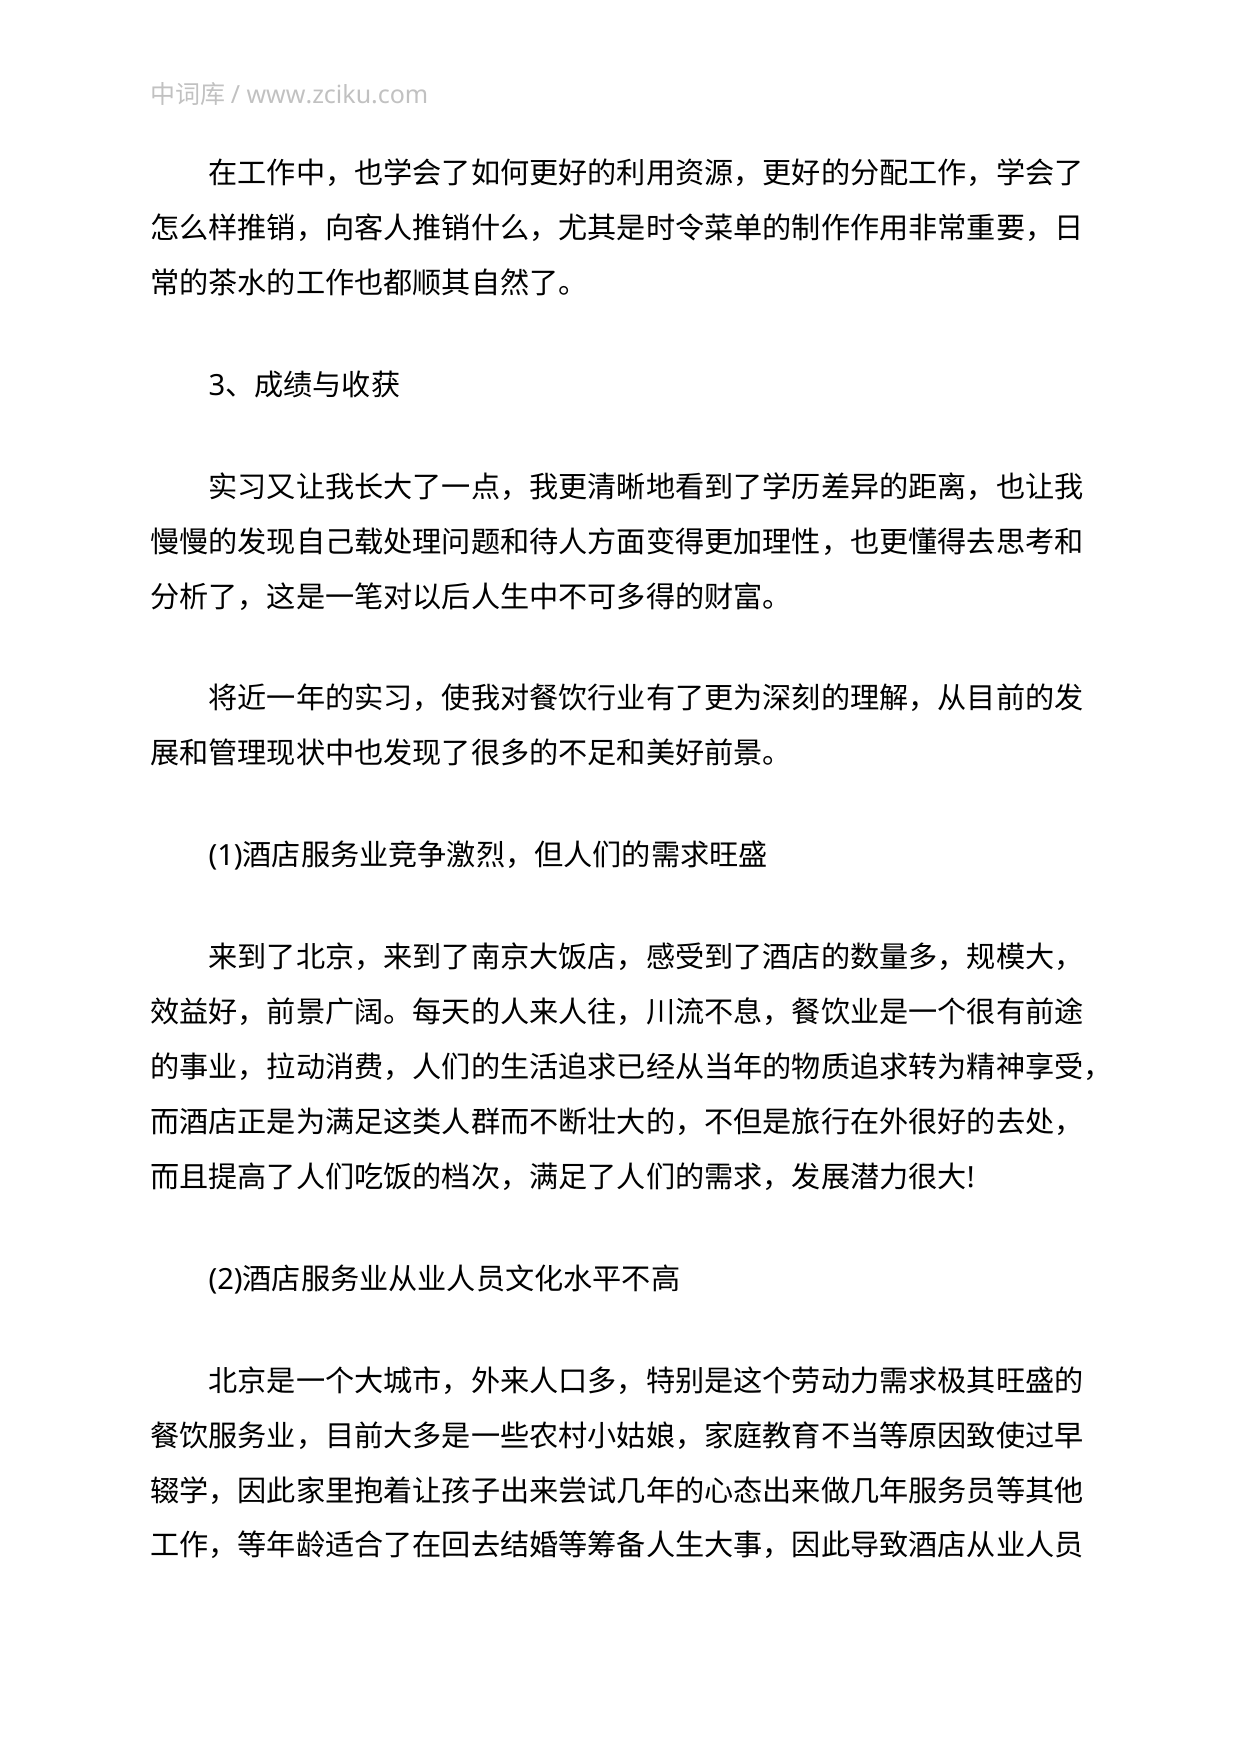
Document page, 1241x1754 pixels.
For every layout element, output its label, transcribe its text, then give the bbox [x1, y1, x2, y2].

text (1)酒店服务业竞争激烈，但人们的需求旺盛 [150, 832, 1090, 874]
text (2)酒店服务业从业人员文化水平不高 [150, 1255, 1090, 1298]
text 实习又让我长大了一点，我更清晰地看到了学历差异的距离，也让我慢慢的发现自己载处理问题和待人方面变得更加理性，也更懂得去思考和分析了，这是一笔对以后人生中不可多得的财富。 [150, 463, 1090, 616]
text 在工作中，也学会了如何更好的利用资源，更好的分配工作，学会了怎么样推销，向客人推销什么，尤其是时令菜单的制作作用非常重要，日常的茶水的工作也都顺其自然了。 [150, 150, 1090, 302]
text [150, 1357, 1090, 1564]
text 3、成绩与收获 [150, 362, 1090, 404]
text 将近一年的实习，使我对餐饮行业有了更为深刻的理解，从目前的发展和管理现状中也发现了很多的不足和美好前景。 [150, 675, 1090, 772]
text 来到了北京，来到了南京大饭店，感受到了酒店的数量多，规模大，效益好，前景广阔。每天的人来人往，川流不息，餐饮业是一个很有前途的事业，拉动消费，人们的生活追求已经从当年的物质追求转为精神享受，而酒店正是为满足这类人群而不断壮大的，不但是旅行在外很好的去处，而且提高了人们吃饭的档次，满足了人们的需求，发展潜力很大! [150, 934, 1090, 1196]
